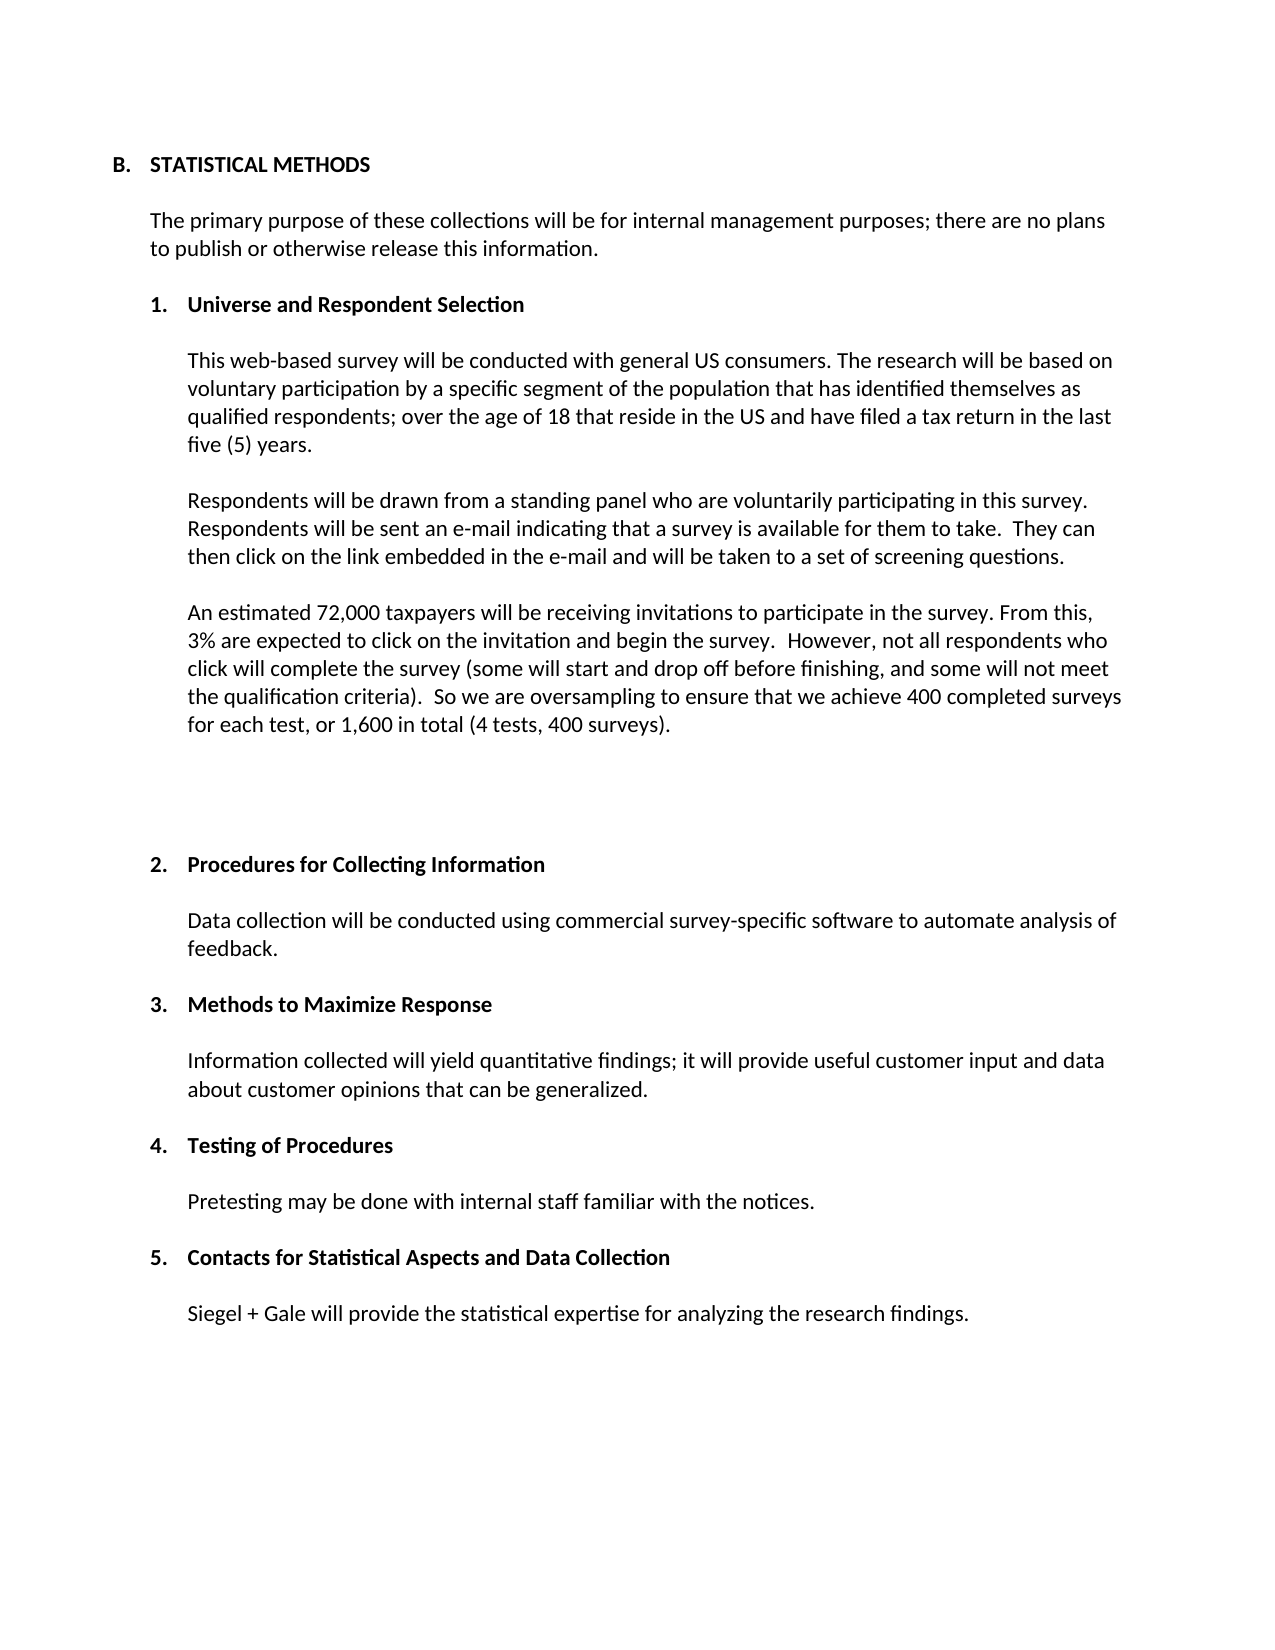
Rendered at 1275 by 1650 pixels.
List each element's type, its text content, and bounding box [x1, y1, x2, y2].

list Pretesting may be done with internal staff familiar with the notices. [187, 1187, 1125, 1215]
list Siegel + Gale will provide the statistical expertise for analyzing the research findings. [187, 1299, 1125, 1327]
list Methods to Maximize Response [150, 991, 1125, 1019]
list Contacts for Statistical Aspects and Data Collection [150, 1243, 1125, 1271]
text An estimated 72,000 taxpayers will be receiving invitations to participate in the survey. From this, 3% are expected to click on the invitation and begin the survey. However, not all respondents who click will complete the survey (some will start and drop off before finishing, and some will not meet the qualification criteria). So we are oversampling to ensure that we achieve 400 completed surveys for each test, or 1,600 in total (4 tests, 400 surveys). [187, 598, 1125, 738]
list This web-based survey will be conducted with general US consumers. The research will be based on voluntary participation by a specific segment of the population that has identified themselves as qualified respondents; over the age of 18 that reside in the US and have filed a tax return in the last five (5) years. [187, 346, 1125, 458]
list Universe and Respondent Selection [150, 290, 1125, 318]
text The primary purpose of these collections will be for internal management purposes; there are no plans to publish or otherwise release this information. [150, 206, 1125, 262]
list Information collected will yield quantitative findings; it will provide useful customer input and data about customer opinions that can be generalized. [187, 1047, 1125, 1103]
list Data collection will be conducted using commercial survey-specific software to automate analysis of feedback. [187, 907, 1125, 963]
list Procedures for Collecting Information [150, 851, 1125, 878]
text B. STATISTICAL METHODS [112, 150, 1125, 178]
text Respondents will be drawn from a standing panel who are voluntarily participating in this survey. Respondents will be sent an e-mail indicating that a survey is available for them to take. They can then click on the link embedded in the e-mail and will be taken to a set of screening questions. [187, 486, 1125, 570]
list Testing of Procedures [150, 1131, 1125, 1159]
